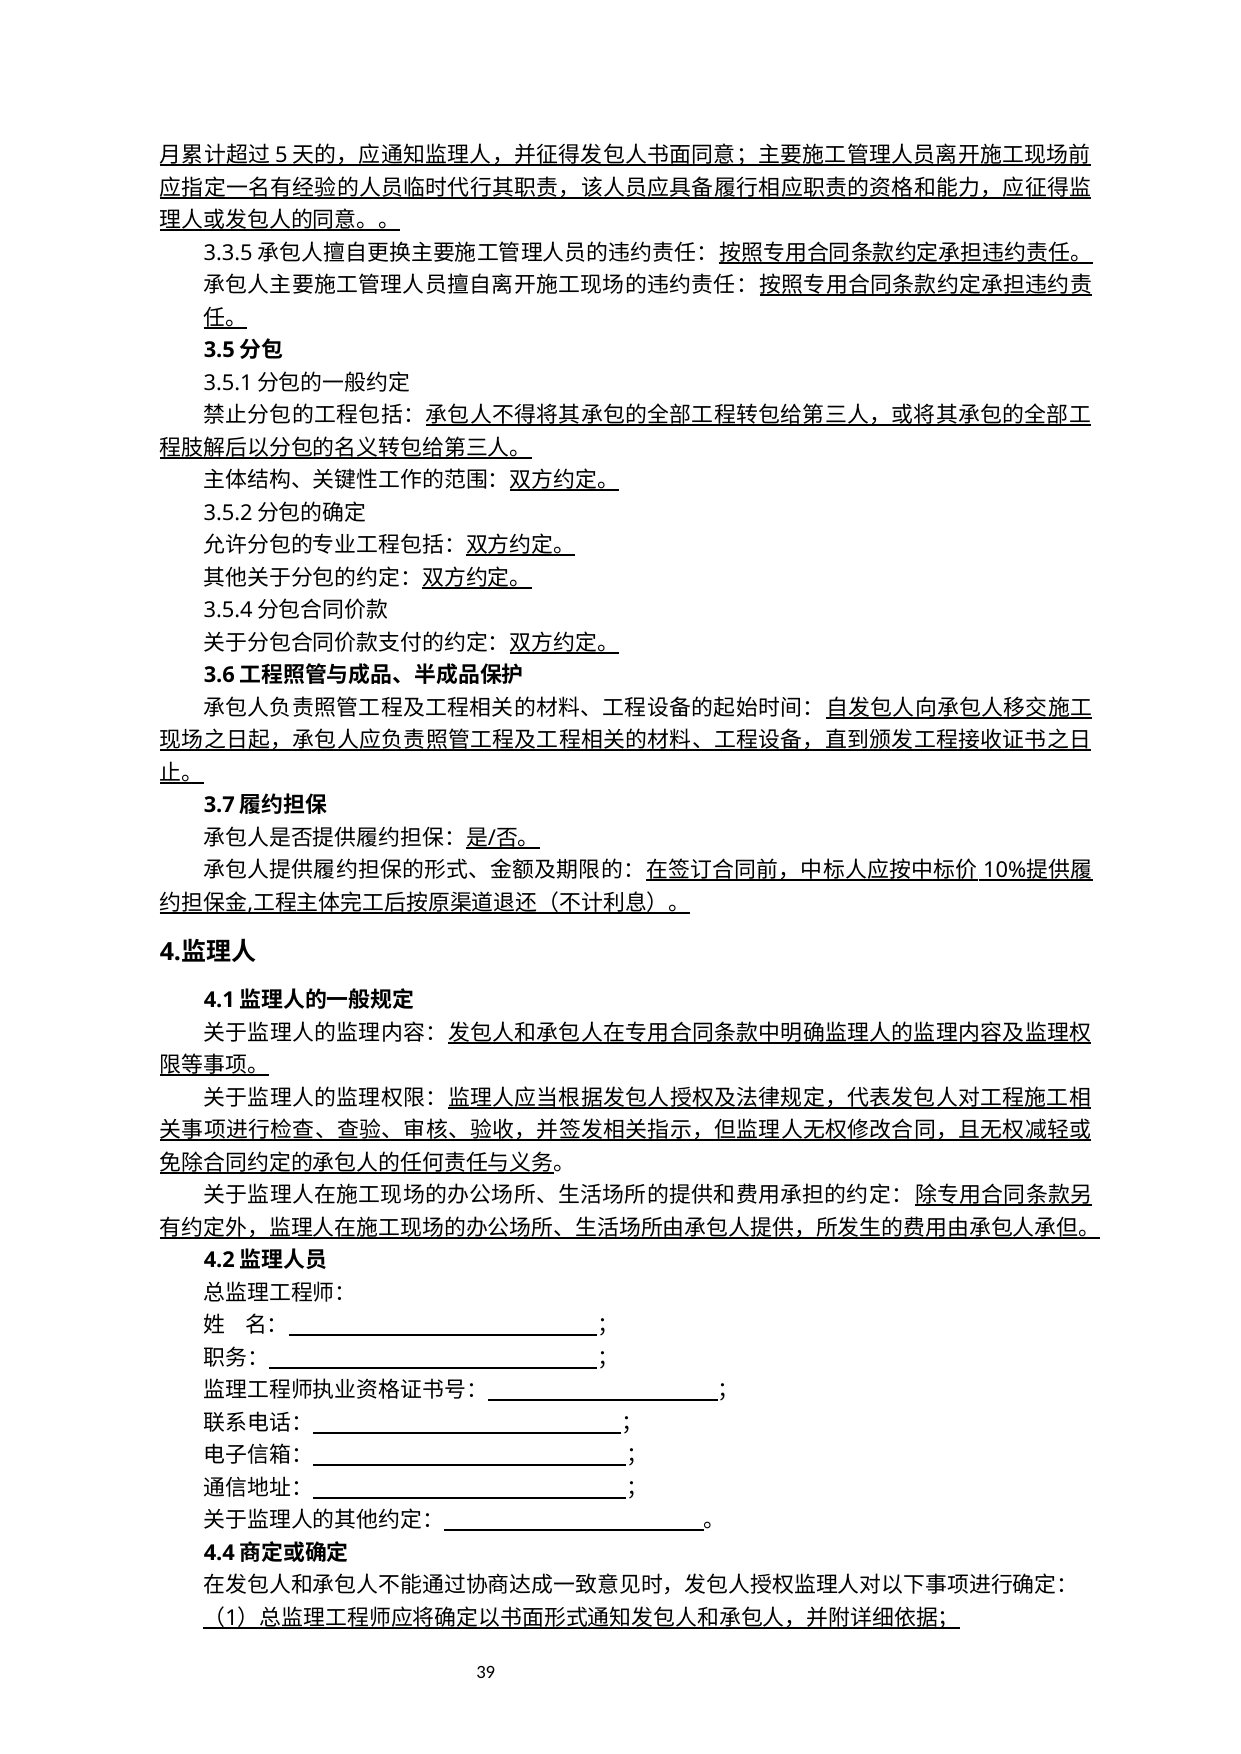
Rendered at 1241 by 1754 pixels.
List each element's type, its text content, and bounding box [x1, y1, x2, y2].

text 其他关于分包的约定：双方约定。 [159, 559, 1093, 592]
text 4.4商定或确定 [159, 1534, 1093, 1567]
text 4.2监理人员 [159, 1242, 1093, 1274]
text 关于监理人的监理权限：监理人应当根据发包人授权及法律规定，代表发包人对工程施工相关事项进行检查、查验、审核、验收，并签发相关指示，但监理人无权修改合同，且无权减轻或免除合同约定的承包人的任何责任与义务。 [159, 1079, 1093, 1177]
text 姓 名： ； [159, 1307, 1093, 1339]
text 允许分包的专业工程包括：双方约定。 [159, 527, 1093, 559]
text 监理工程师执业资格证书号： ； [159, 1372, 1093, 1404]
text 禁止分包的工程包括：承包人不得将其承包的全部工程转包给第三人，或将其承包的全部工程肢解后以分包的名义转包给第三人。 [159, 397, 1093, 462]
text 联系电话： ； [159, 1404, 1093, 1437]
text 关于监理人在施工现场的办公场所、生活场所的提供和费用承担的约定：除专用合同条款另有约定外，监理人在施工现场的办公场所、生活场所由承包人提供，所发生的费用由承包人承但。 [159, 1177, 1093, 1237]
text 3.7履约担保 [159, 787, 1093, 819]
text （1）总监理工程师应将确定以书面形式通知发包人和承包人，并附详细依据； [159, 1599, 1093, 1632]
text 通信地址： ； [159, 1469, 1093, 1502]
text 承包人提供履约担保的形式、金额及期限的：在签订合同前，中标人应按中标价10%提供履约担保金,工程主体完工后按原渠道退还（不计利息）。 [159, 852, 1093, 917]
text 4.监理人 [159, 917, 1093, 982]
text 主体结构、关键性工作的范围：双方约定。 [159, 462, 1093, 494]
text 3.3.5承包人擅自更换主要施工管理人员的违约责任：按照专用合同条款约定承担违约责任。承包人主要施工管理人员擅自离开施工现场的违约责任：按照专用合同条款约定承担违约责任。 [203, 234, 1093, 332]
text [159, 137, 1093, 234]
text 承包人负责照管工程及工程相关的材料、工程设备的起始时间：自发包人向承包人移交施工现场之日起，承包人应负责照管工程及工程相关的材料、工程设备，直到颁发工程接收证书之日止。 [159, 689, 1093, 787]
text 3.6工程照管与成品、半成品保护 [159, 657, 1093, 689]
text 在发包人和承包人不能通过协商达成一致意见时，发包人授权监理人对以下事项进行确定： [159, 1567, 1093, 1599]
text 职务： ； [159, 1339, 1093, 1372]
text 承包人是否提供履约担保：是/否。 [159, 819, 1093, 852]
text 3.5分包 [159, 332, 1093, 364]
text 3.5.4分包合同价款 [159, 592, 1093, 624]
text 电子信箱： ； [159, 1437, 1093, 1469]
text 关于监理人的其他约定： 。 [159, 1502, 1093, 1534]
text 关于分包合同价款支付的约定：双方约定。 [159, 624, 1093, 657]
text 关于监理人的监理内容：发包人和承包人在专用合同条款中明确监理人的监理内容及监理权限等事项。 [159, 1014, 1093, 1079]
text 3.5.1分包的一般约定 [159, 364, 1093, 397]
text 3.5.2分包的确定 [159, 494, 1093, 527]
text 总监理工程师： [159, 1274, 1093, 1307]
text 4.1监理人的一般规定 [159, 982, 1093, 1014]
